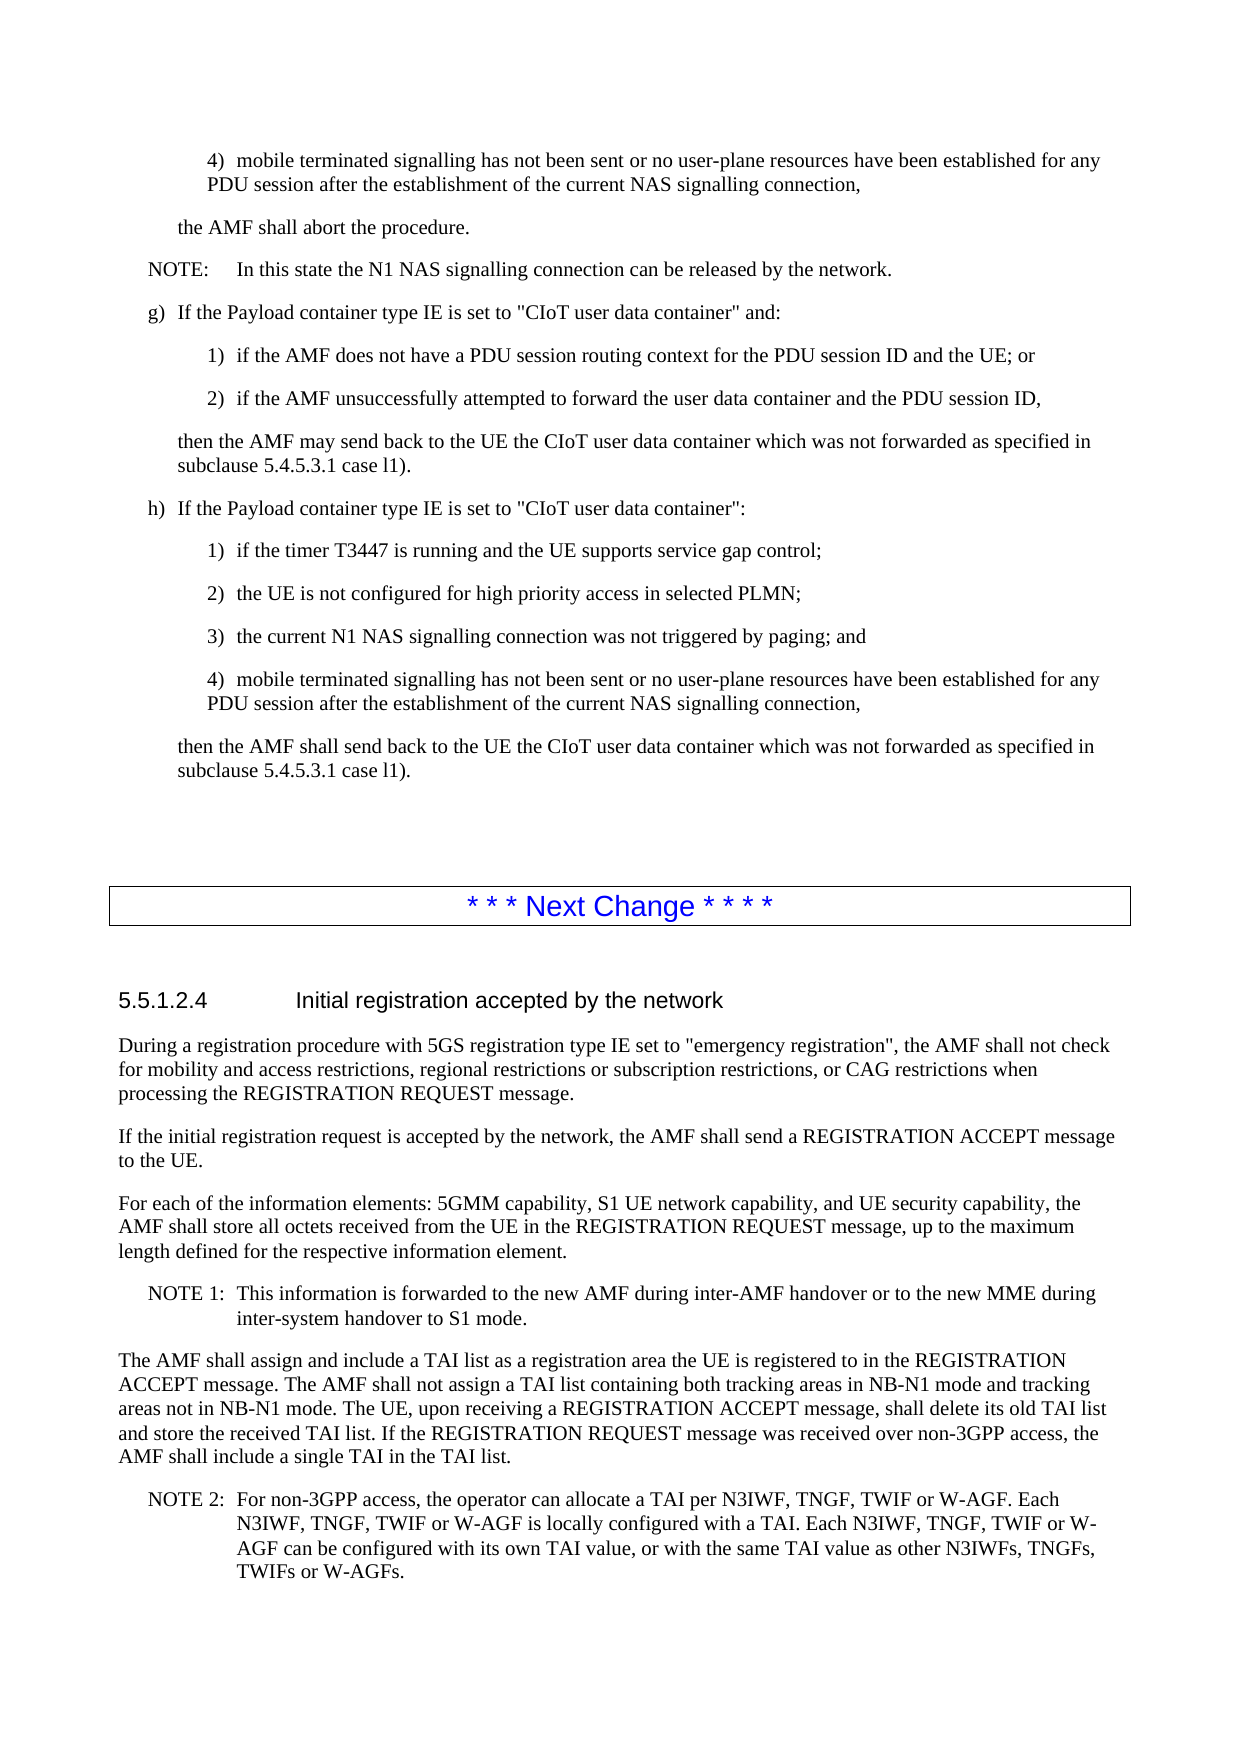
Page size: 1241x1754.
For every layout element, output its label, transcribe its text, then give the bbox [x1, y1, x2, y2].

text then the AMF shall send back to the UE the CIoT user data container which was not forwarded as specified in subclause 5.4.5.3.1 case l1). [148, 734, 1122, 782]
text NOTE 1: This information is forwarded to the new AMF during inter-AMF handover or to the new MME during inter-system handover to S1 mode. [148, 1281, 1122, 1329]
text If the initial registration request is accepted by the network, the AMF shall send a REGISTRATION ACCEPT message to the UE. [118, 1123, 1122, 1172]
text then the AMF may send back to the UE the CIoT user data container which was not forwarded as specified in subclause 5.4.5.3.1 case l1). [148, 429, 1122, 477]
text g) If the Payload container type IE is set to "CIoT user data container" and: [148, 300, 1122, 324]
text 2) if the AMF unsuccessfully attempted to forward the user data container and the PDU session ID, [207, 386, 1122, 410]
text 1) if the AMF does not have a PDU session routing context for the PDU session ID and the UE; or [207, 343, 1122, 367]
text The AMF shall assign and include a TAI list as a registration area the UE is registered to in the REGISTRATION ACCEPT message. The AMF shall not assign a TAI list containing both tracking areas in NB-N1 mode and tracking areas not in NB-N1 mode. The UE, upon receiving a REGISTRATION ACCEPT message, shall delete its old TAI list and store the received TAI list. If the REGISTRATION REQUEST message was received over non-3GPP access, the AMF shall include a single TAI in the TAI list. [118, 1348, 1122, 1468]
text 2) the UE is not configured for high priority access in selected PLMN; [207, 581, 1122, 605]
text During a registration procedure with 5GS registration type IE set to "emergency registration", the AMF shall not check for mobility and access restrictions, regional restrictions or subscription restrictions, or CAG restrictions when processing the REGISTRATION REQUEST message. [118, 1033, 1122, 1105]
text NOTE: In this state the N1 NAS signalling connection can be released by the network. [148, 257, 1122, 281]
text NOTE 2: For non-3GPP access, the operator can allocate a TAI per N3IWF, TNGF, TWIF or W-AGF. Each N3IWF, TNGF, TWIF or W-AGF is locally configured with a TAI. Each N3IWF, TNGF, TWIF or W-AGF can be configured with its own TAI value, or with the same TAI value as other N3IWFs, TNGFs, TWIFs or W-AGFs. [148, 1487, 1122, 1583]
text * * * Next Change * * * * [110, 887, 1130, 925]
text the AMF shall abort the procedure. [148, 214, 1122, 239]
text h) If the Payload container type IE is set to "CIoT user data container": [148, 496, 1122, 519]
text 1) if the timer T3447 is running and the UE supports service gap control; [207, 538, 1122, 562]
text 4) mobile terminated signalling has not been sent or no user-plane resources have been established for any PDU session after the establishment of the current NAS signalling connection, [207, 667, 1122, 715]
text 3) the current N1 NAS signalling connection was not triggered by paging; and [207, 624, 1122, 648]
text For each of the information elements: 5GMM capability, S1 UE network capability, and UE security capability, the AMF shall store all octets received from the UE in the REGISTRATION REQUEST message, up to the maximum length defined for the respective information element. [118, 1190, 1122, 1263]
text 4) mobile terminated signalling has not been sent or no user-plane resources have been established for any PDU session after the establishment of the current NAS signalling connection, [207, 148, 1122, 196]
subtitle 5.5.1.2.4 Initial registration accepted by the network [118, 987, 1122, 1014]
